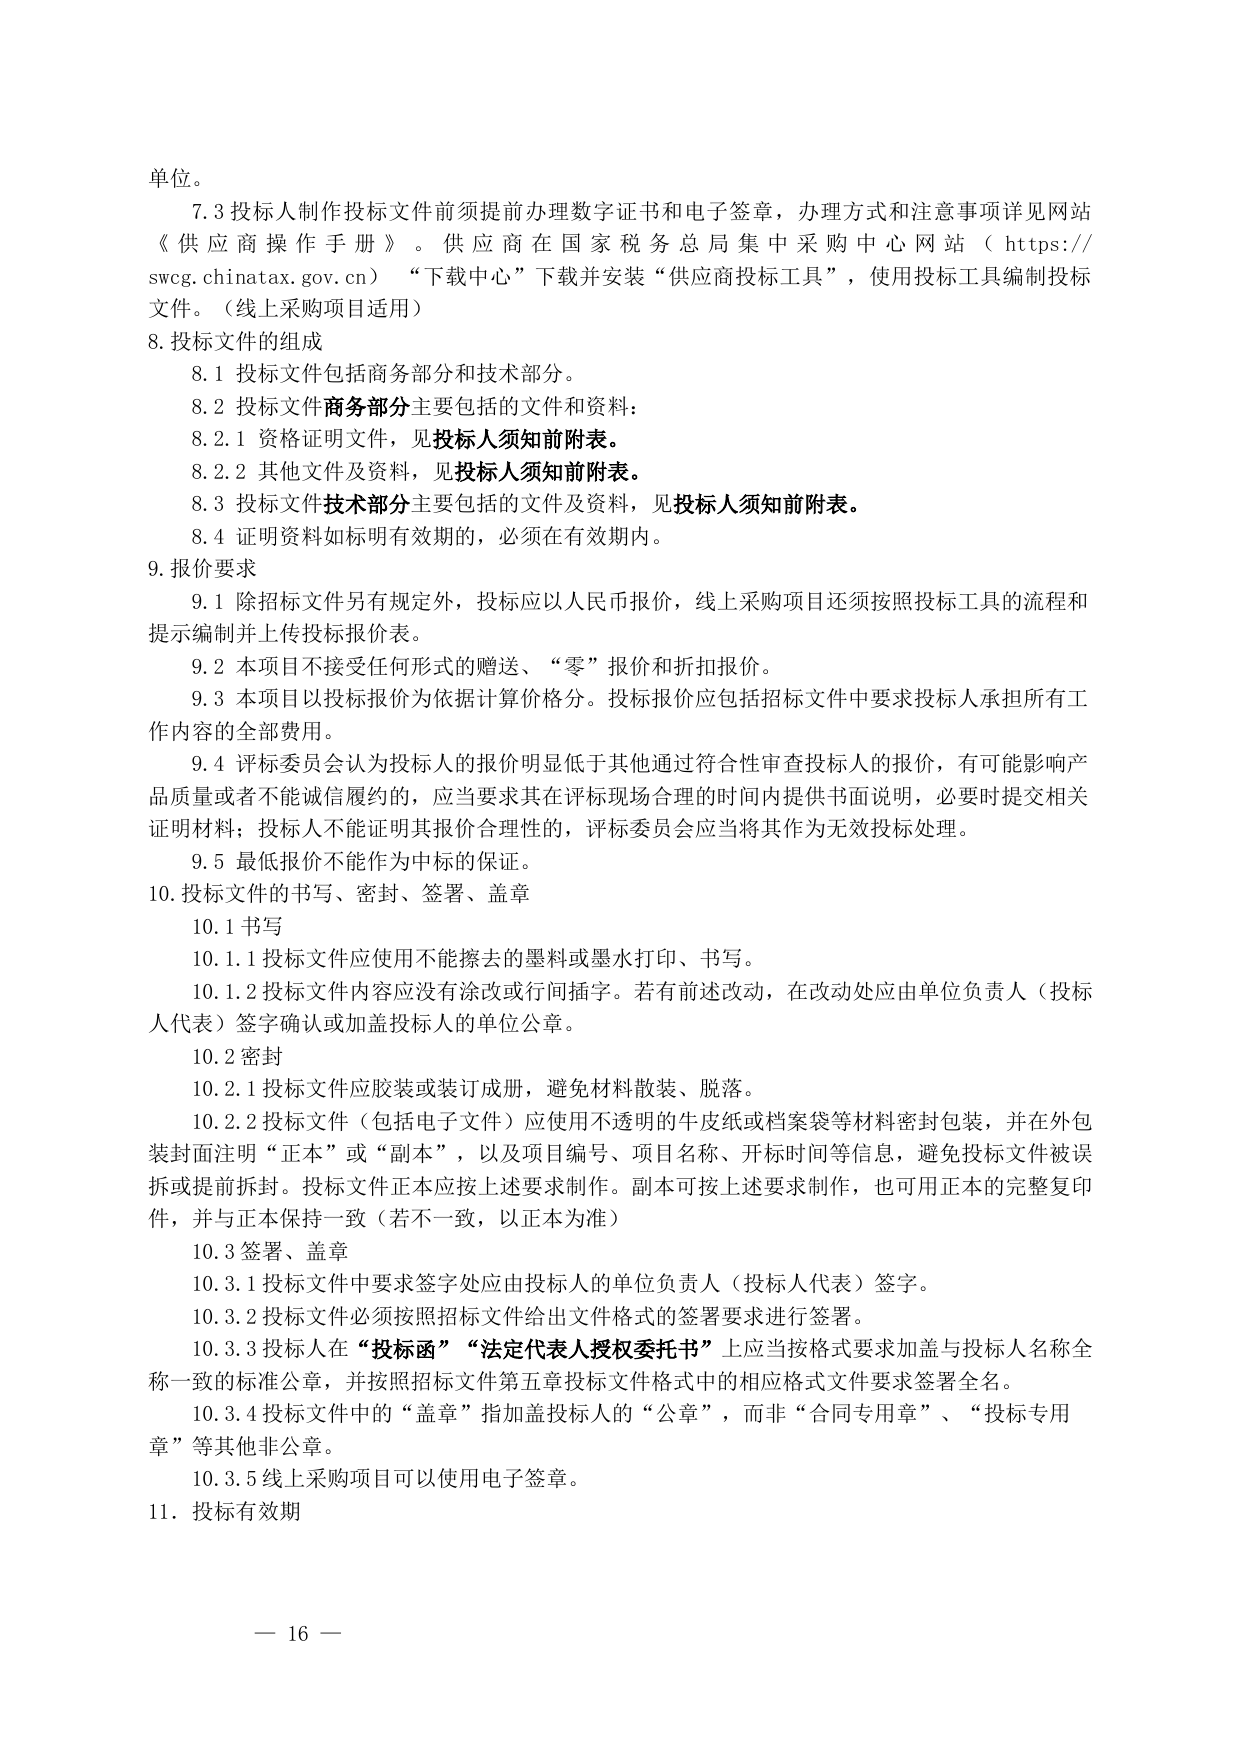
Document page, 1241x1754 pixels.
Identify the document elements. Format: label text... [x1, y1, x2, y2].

text 7.3投标人制作投标文件前须提前办理数字证书和电子签章，办理方式和注意事项详见网站《供应商操作手册》。供应商在国家税务总局集中采购中心网站（https://swcg.chinatax.gov.cn） “下载中心”下载并安装“供应商投标工具”，使用投标工具编制投标文件。（线上采购项目适用） [148, 194, 1093, 324]
text 9.3 本项目以投标报价为依据计算价格分。投标报价应包括招标文件中要求投标人承担所有工作内容的全部费用。 [148, 681, 1093, 746]
text 8.1 投标文件包括商务部分和技术部分。 [148, 356, 1093, 389]
text 8.3 投标文件技术部分主要包括的文件及资料，见投标人须知前附表。 [148, 486, 1093, 519]
text 10.3.2投标文件必须按照招标文件给出文件格式的签署要求进行签署。 [148, 1299, 1093, 1331]
text 10.3.5线上采购项目可以使用电子签章。 [148, 1461, 1093, 1494]
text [148, 161, 1093, 194]
text 8.投标文件的组成 [148, 324, 1093, 356]
text 10.3.1投标文件中要求签字处应由投标人的单位负责人（投标人代表）签字。 [148, 1266, 1093, 1299]
text 8.2.2 其他文件及资料，见投标人须知前附表。 [148, 454, 1093, 486]
text 10.2密封 [148, 1039, 1093, 1071]
text 10.3签署、盖章 [148, 1234, 1093, 1266]
text 10.2.1投标文件应胶装或装订成册，避免材料散装、脱落。 [148, 1071, 1093, 1104]
text 10.1.2投标文件内容应没有涂改或行间插字。若有前述改动，在改动处应由单位负责人（投标人代表）签字确认或加盖投标人的单位公章。 [148, 974, 1093, 1039]
text 11．投标有效期 [148, 1494, 1093, 1526]
text 8.2 投标文件商务部分主要包括的文件和资料： [148, 389, 1093, 421]
text 9.报价要求 [148, 551, 1093, 584]
text 9.2 本项目不接受任何形式的赠送、“零”报价和折扣报价。 [148, 649, 1093, 681]
text 8.4 证明资料如标明有效期的，必须在有效期内。 [148, 519, 1093, 551]
text 9.1 除招标文件另有规定外，投标应以人民币报价，线上采购项目还须按照投标工具的流程和提示编制并上传投标报价表。 [148, 584, 1093, 649]
text 9.4 评标委员会认为投标人的报价明显低于其他通过符合性审查投标人的报价，有可能影响产品质量或者不能诚信履约的，应当要求其在评标现场合理的时间内提供书面说明，必要时提交相关证明材料；投标人不能证明其报价合理性的，评标委员会应当将其作为无效投标处理。 [148, 746, 1093, 844]
text 10.1.1投标文件应使用不能擦去的墨料或墨水打印、书写。 [148, 941, 1093, 974]
text 9.5 最低报价不能作为中标的保证。 [148, 844, 1093, 876]
text 10.1书写 [148, 909, 1093, 941]
text 10.投标文件的书写、密封、签署、盖章 [148, 876, 1093, 909]
text 10.2.2投标文件（包括电子文件）应使用不透明的牛皮纸或档案袋等材料密封包装，并在外包装封面注明“正本”或“副本”，以及项目编号、项目名称、开标时间等信息，避免投标文件被误拆或提前拆封。投标文件正本应按上述要求制作。副本可按上述要求制作，也可用正本的完整复印件，并与正本保持一致（若不一致，以正本为准） [148, 1104, 1093, 1234]
text 8.2.1 资格证明文件，见投标人须知前附表。 [148, 421, 1093, 454]
text 10.3.3投标人在“投标函”“法定代表人授权委托书”上应当按格式要求加盖与投标人名称全称一致的标准公章，并按照招标文件第五章投标文件格式中的相应格式文件要求签署全名。 [148, 1331, 1093, 1396]
text 10.3.4投标文件中的“盖章”指加盖投标人的“公章”，而非“合同专用章”、“投标专用章”等其他非公章。 [148, 1396, 1093, 1461]
